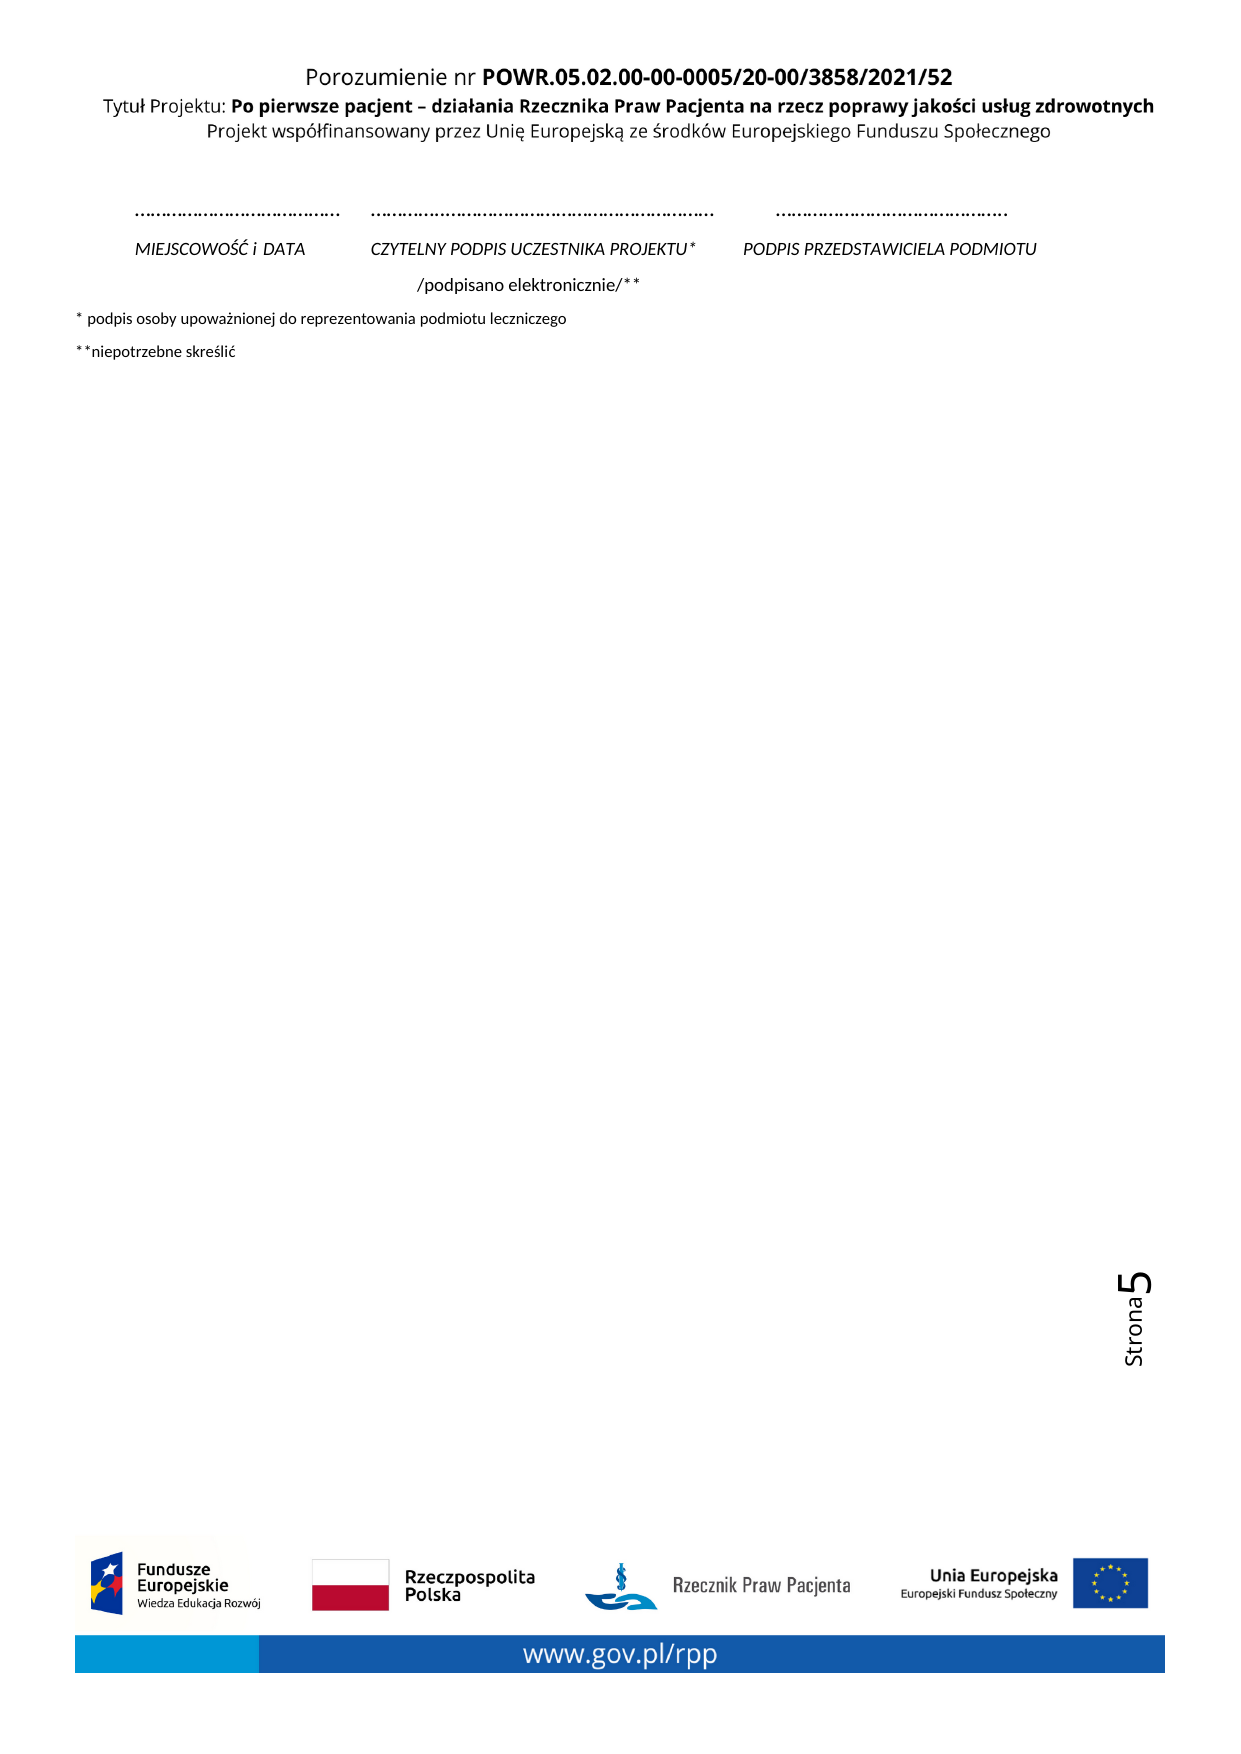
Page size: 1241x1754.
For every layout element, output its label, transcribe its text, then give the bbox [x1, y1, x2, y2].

table_cell MIEJSCOWOŚĆ i DATA [123, 238, 359, 308]
picture [75, 1517, 1165, 1673]
text * podpis osoby upoważnionej do reprezentowania podmiotu leczniczego [75, 308, 1107, 329]
picture [75, 35, 1182, 194]
text **niepotrzebne skreślić [75, 341, 1107, 362]
table_header ………………………………… [123, 194, 359, 238]
table_header …………..…………………………………………… …………………………………….. [359, 194, 1059, 238]
table_cell CZYTELNY PODPIS UCZESTNIKA PROJEKTU* PODPIS PRZEDSTAWICIELA PODMIOTU /podpisano elektronicznie/** [359, 238, 1059, 308]
